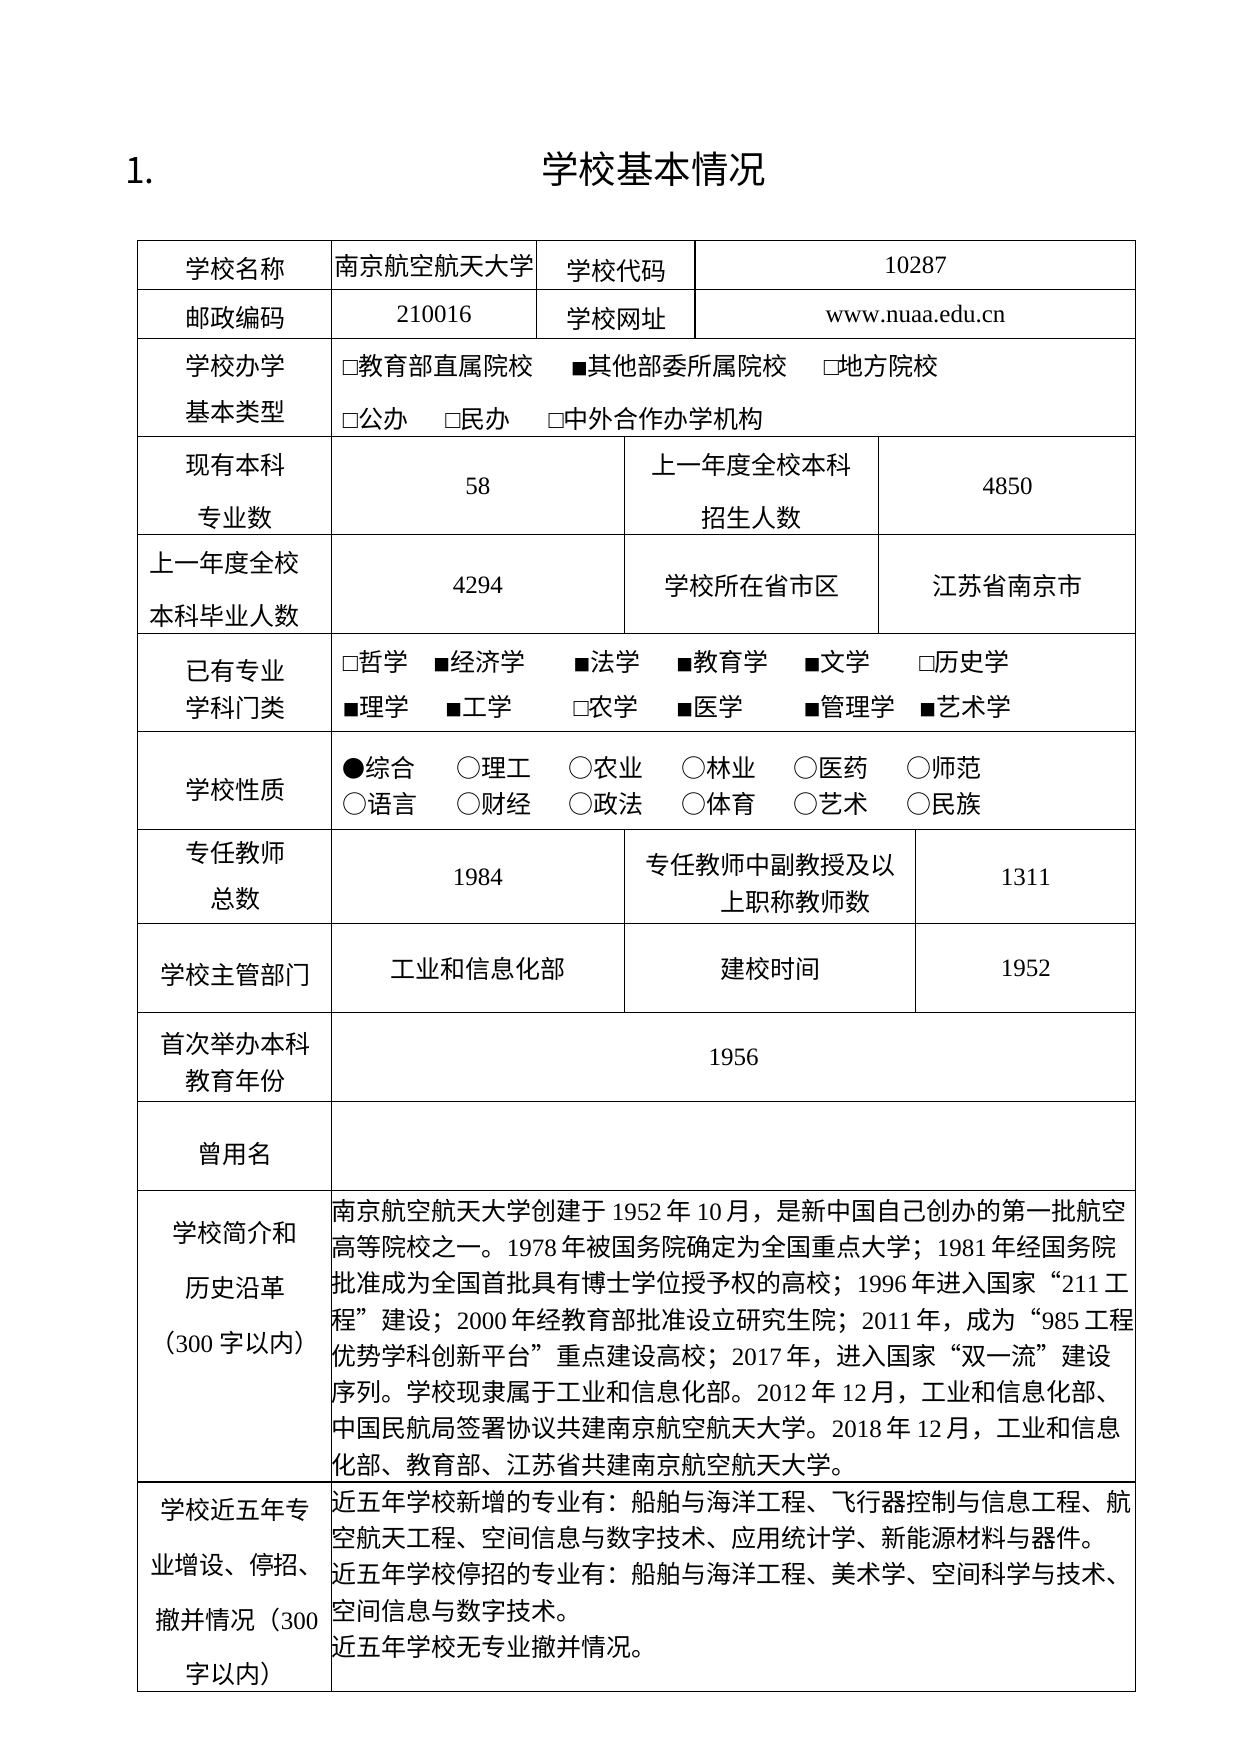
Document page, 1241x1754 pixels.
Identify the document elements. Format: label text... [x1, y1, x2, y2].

table_header 学校代码 [537, 241, 694, 289]
table_cell 建校时间 [625, 924, 915, 1012]
table_cell ■教育学 ■医学 [659, 634, 789, 731]
table_cell 58 [332, 437, 624, 534]
table_header 10287 [696, 241, 1135, 289]
table_cell 曾用名 [138, 1102, 331, 1190]
table_cell 210016 [332, 290, 536, 337]
table_cell □哲学 ■经济学 ■理学 ■工学 [332, 634, 537, 731]
table_cell 工业和信息化部 [332, 924, 624, 1012]
table_cell □历史学 ■艺术学 [900, 634, 1135, 731]
table_cell 江苏省南京市 [879, 535, 1135, 633]
table_cell 1311 [916, 830, 1135, 922]
table_cell 邮政编码 [138, 290, 331, 337]
table_cell 上一年度全校 本科毕业人数 [138, 535, 331, 633]
table_cell 4294 [332, 535, 624, 633]
table_cell 4850 [879, 437, 1135, 534]
table_cell 1984 [332, 830, 624, 922]
table_cell ■文学 ■管理学 [789, 634, 899, 731]
table_cell 学校网址 [537, 290, 694, 337]
table_cell www.nuaa.edu.cn [696, 290, 1135, 337]
table_cell □教育部直属院校 □公办 □民办 [332, 339, 537, 436]
table_cell ○农业 ○政法 [537, 732, 659, 829]
table_cell ○理工 ○财经 [436, 732, 537, 829]
table_cell 专任教师总数 [138, 830, 331, 922]
table_cell 学校办学基本类型 [138, 339, 331, 436]
table_cell 上一年度全校本科 招生人数 [625, 437, 878, 534]
list 学校基本情况 [125, 139, 1145, 194]
table_cell 学校简介和历史沿革 （300 字以内） [138, 1191, 331, 1481]
table_cell ■法学 □农学 [537, 634, 659, 731]
table_cell 专任教师中副教授及以上职称教师数 [625, 830, 915, 922]
table_header 南京航空航天大学 [332, 241, 536, 289]
table_cell ■其他部委所属院校 □中外合作办学机构 [537, 339, 789, 436]
table_cell ●综合 ○语言 [332, 732, 436, 829]
table_cell 现有本科 专业数 [138, 437, 331, 534]
table_cell □地方院校 [789, 339, 1135, 436]
table_cell 1956 [332, 1013, 1135, 1101]
table_cell 已有专业学科门类 [138, 634, 331, 731]
table_cell [332, 1102, 1135, 1190]
table_cell 学校近五年专 业增设、停招、撤并情况（300 字以内） [138, 1483, 331, 1691]
table_cell 首次举办本科教育年份 [138, 1013, 331, 1101]
table_cell 1952 [916, 924, 1135, 1012]
table_cell 学校主管部门 [138, 924, 331, 1012]
table_cell ○林业 ○体育 [659, 732, 789, 829]
table_cell 近五年学校新增的专业有：船舶与海洋工程、飞行器控制与信息工程、航空航天工程、空间信息与数字技术、应用统计学、新能源材料与器件。 近五年学校停招的专业有：船舶与海洋工程、美术学、空间科学与技术、空间信息与数字技术。 近五年学校无专业撤并情况。 [332, 1483, 1135, 1691]
table_cell 学校性质 [138, 732, 331, 829]
table_cell 南京航空航天大学创建于1952年10月，是新中国自己创办的第一批航空高等院校之一。1978年被国务院确定为全国重点大学；1981年经国务院批准成为全国首批具有博士学位授予权的高校；1996年进入国家“211工程”建设；2000年经教育部批准设立研究生院；2011年，成为“985工程优势学科创新平台”重点建设高校；2017年，进入国家“双一流”建设序列。学校现隶属于工业和信息化部。2012年12月，工业和信息化部、中国民航局签署协议共建南京航空航天大学。2018年12月，工业和信息化部、教育部、江苏省共建南京航空航天大学。 [332, 1191, 1135, 1481]
table_cell 学校所在省市区 [625, 535, 878, 633]
table_header 学校名称 [138, 241, 331, 289]
table_cell ○师范 ○民族 [900, 732, 1135, 829]
table_cell ○医药 ○艺术 [789, 732, 899, 829]
